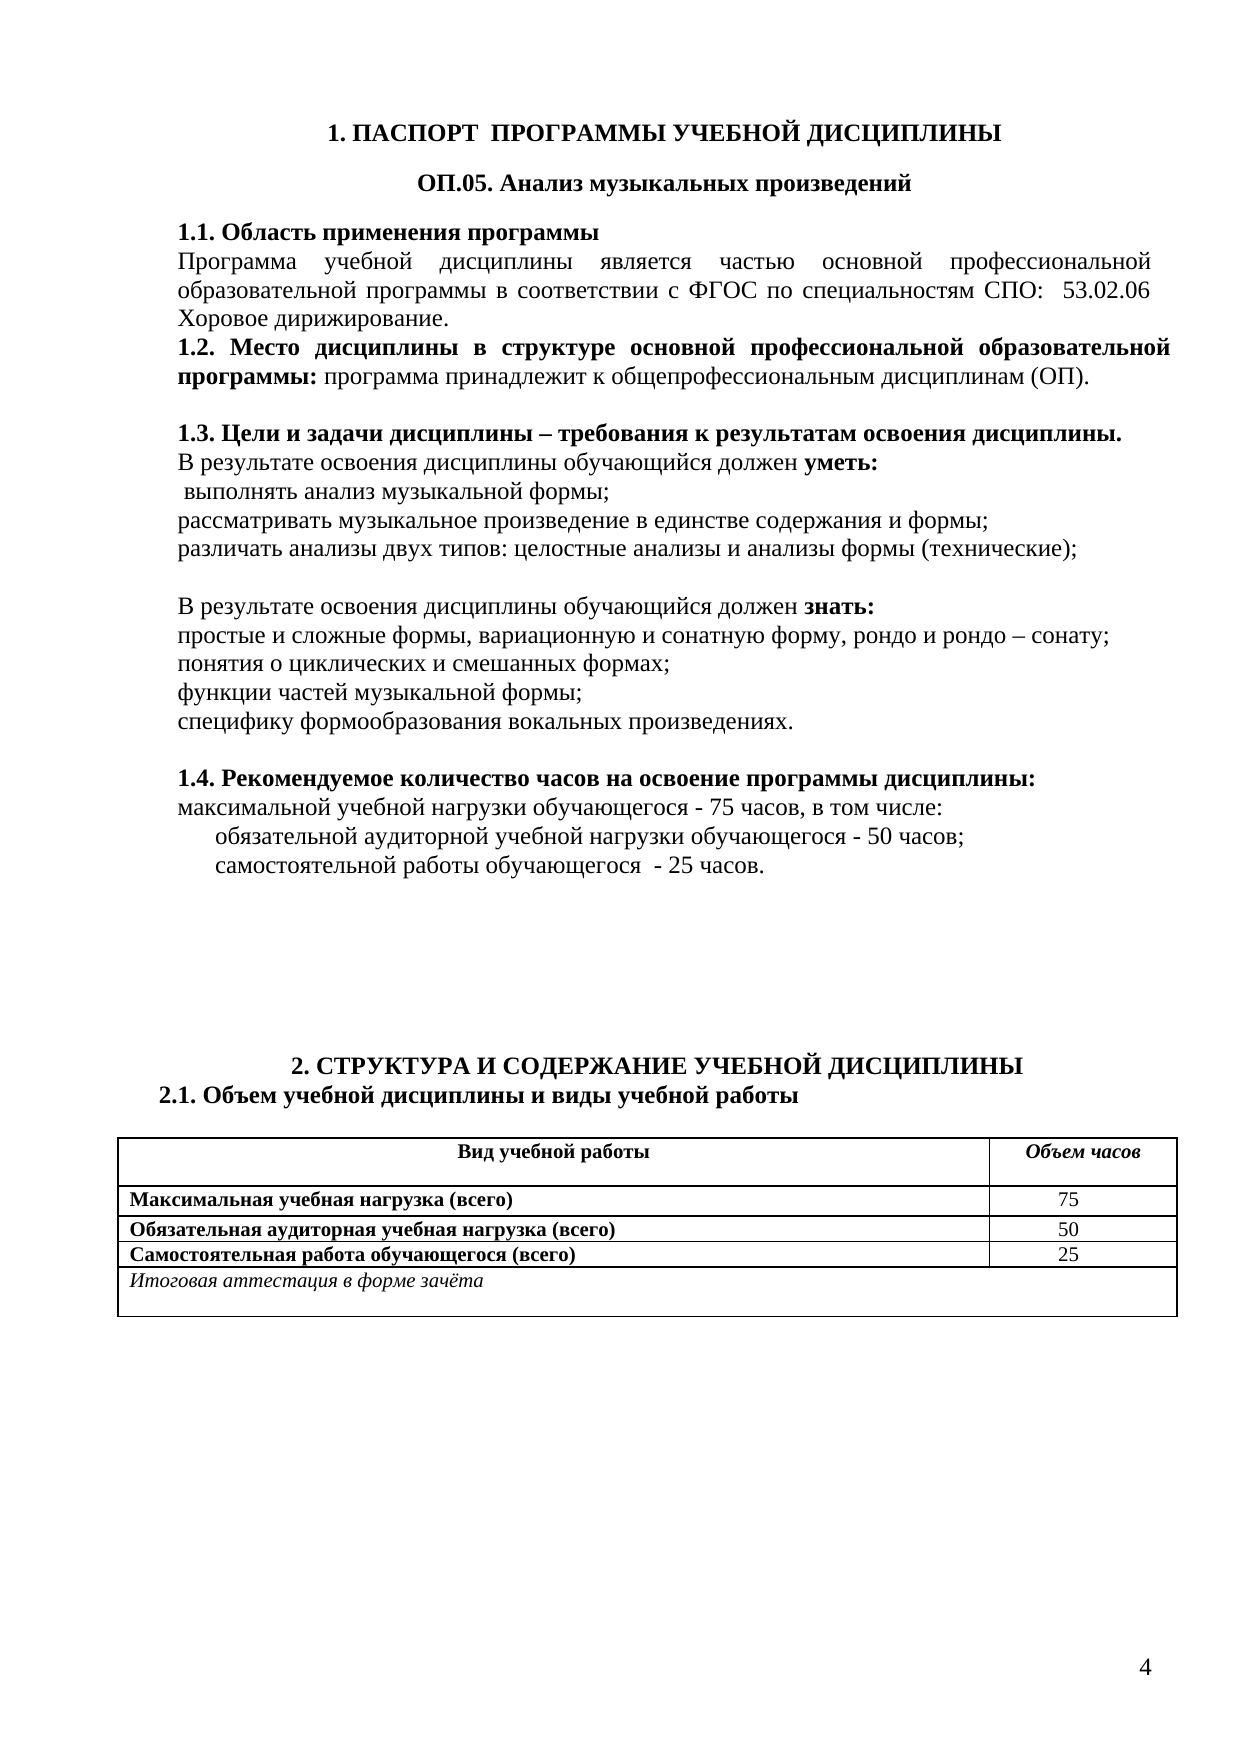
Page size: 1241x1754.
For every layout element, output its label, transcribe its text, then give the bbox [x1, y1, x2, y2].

text Программа учебной дисциплины является частью основной профессиональной образовательной программы в соответствии с ФГОС по специальностям СПО: 53.02.06 Хоровое дирижирование. [177, 246, 1152, 332]
text выполнять анализ музыкальной формы; [177, 476, 1152, 505]
table_cell 25 [990, 1242, 1176, 1266]
text 1.2. Место дисциплины в структуре основной профессиональной образовательной программы: программа принадлежит к общепрофессиональным дисциплинам (ОП). [177, 332, 1171, 390]
table_cell 75 [990, 1187, 1176, 1215]
text 1. паспорт ПРОГРАММЫ УЧЕБНОЙ ДИСЦИПЛИНЫ [177, 118, 1152, 147]
table_header Объем часов [990, 1139, 1176, 1185]
text 2.1. Объем учебной дисциплины и виды учебной работы [158, 1080, 1152, 1108]
text специфику формообразования вокальных произведениях. [177, 706, 1152, 735]
text функции частей музыкальной формы; [177, 677, 1152, 706]
text В результате освоения дисциплины обучающийся должен уметь: [177, 447, 1152, 476]
text 1.3. Цели и задачи дисциплины – требования к результатам освоения дисциплины. [177, 418, 1152, 447]
text 1.4. Рекомендуемое количество часов на освоение программы дисциплины: [177, 763, 1152, 792]
text ОП.05. Анализ музыкальных произведений [177, 168, 1152, 196]
text максимальной учебной нагрузки обучающегося - 75 часов, в том числе: [177, 792, 1152, 821]
text В результате освоения дисциплины обучающийся должен знать: [177, 591, 1152, 620]
text 2. СТРУКТУРА И СОДЕРЖАНИЕ УЧЕБНОЙ ДИСЦИПЛИНЫ [162, 1051, 1152, 1080]
table_cell Итоговая аттестация в форме зачёта [119, 1268, 1176, 1316]
text обязательной аудиторной учебной нагрузки обучающегося - 50 часов; [215, 821, 1152, 850]
text различать анализы двух типов: целостные анализы и анализы формы (технические); [177, 533, 1152, 562]
table_cell Самостоятельная работа обучающегося (всего) [119, 1242, 989, 1266]
text понятия о циклических и смешанных формах; [177, 648, 1152, 677]
text простые и сложные формы, вариационную и сонатную форму, рондо и рондо – сонату; [177, 620, 1152, 648]
table_header Вид учебной работы [119, 1139, 989, 1185]
table_cell Максимальная учебная нагрузка (всего) [119, 1187, 989, 1215]
text рассматривать музыкальное произведение в единстве содержания и формы; [177, 505, 1152, 533]
text 1.1. Область применения программы [177, 217, 1152, 246]
table_cell 50 [990, 1217, 1176, 1241]
table_cell Обязательная аудиторная учебная нагрузка (всего) [119, 1217, 989, 1241]
text самостоятельной работы обучающегося - 25 часов. [215, 850, 1152, 878]
